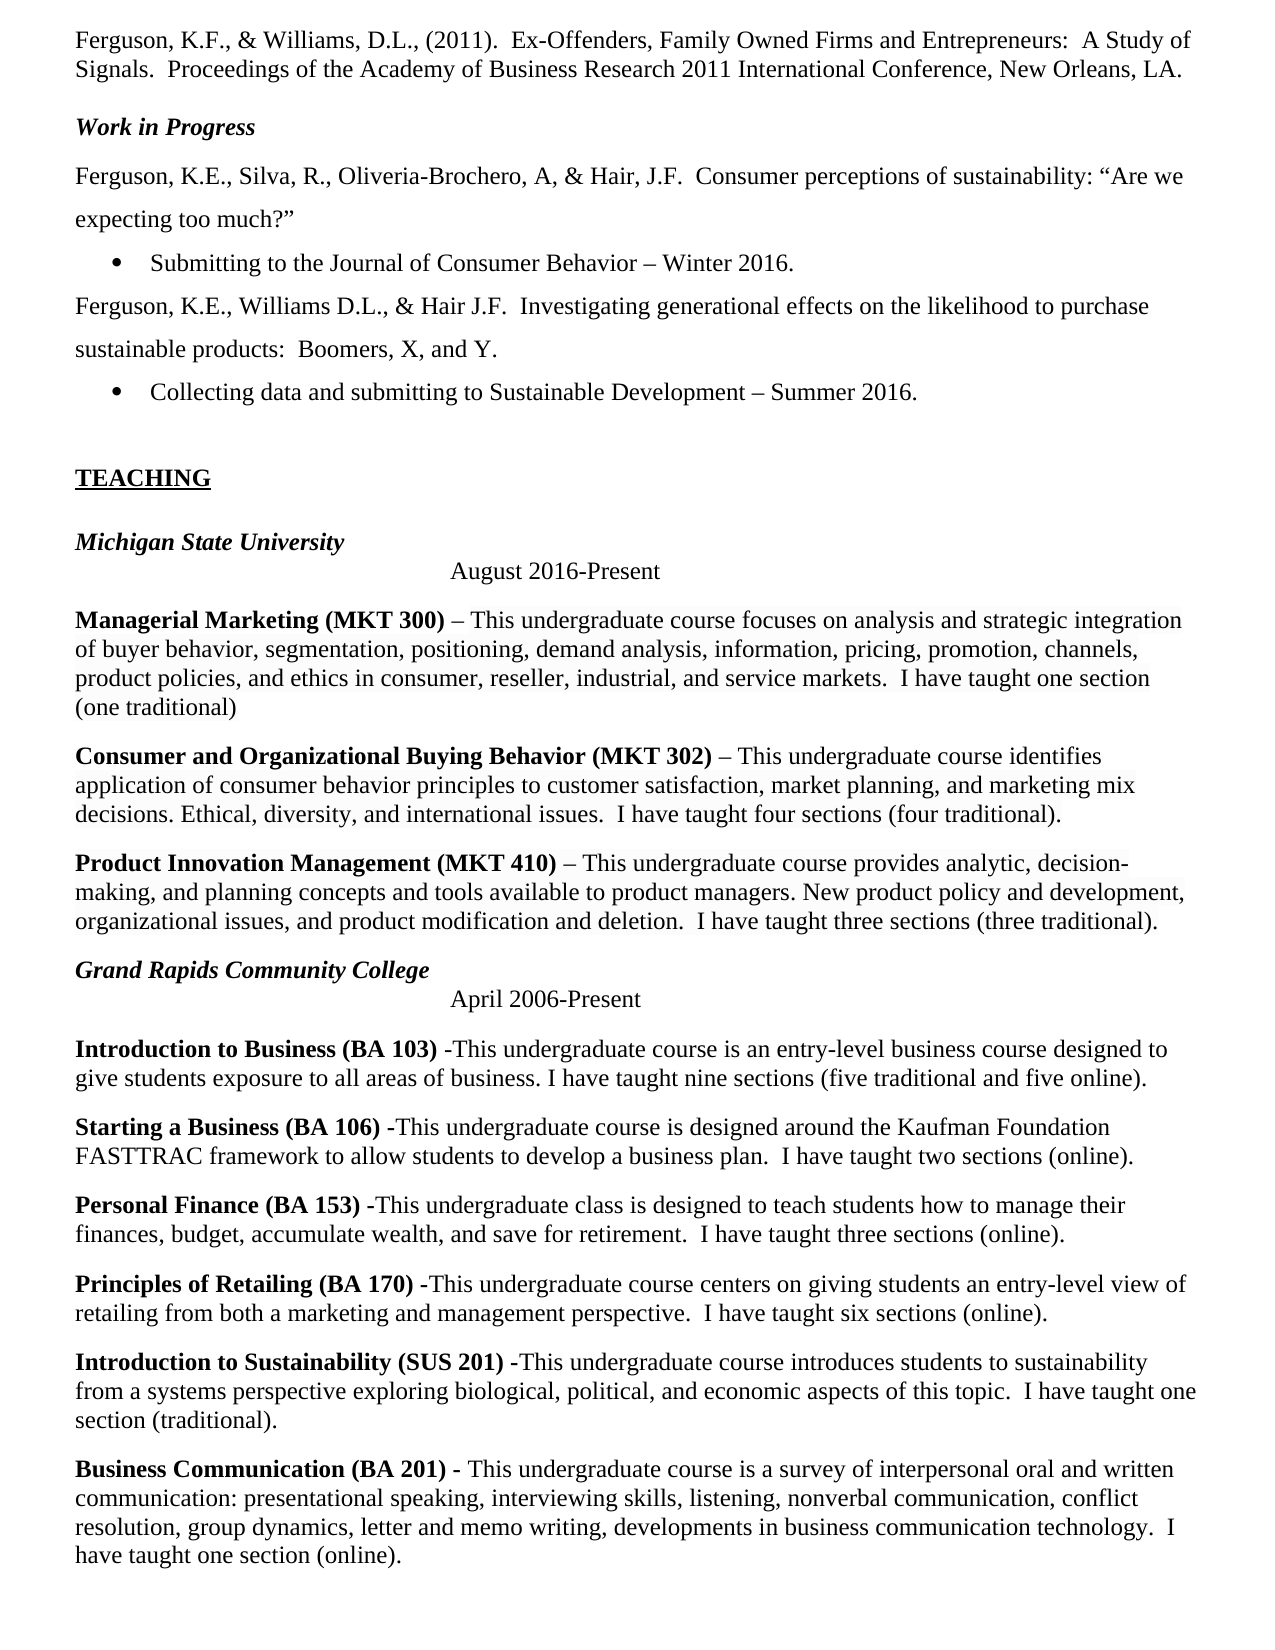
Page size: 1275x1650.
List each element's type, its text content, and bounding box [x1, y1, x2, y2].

text Personal Finance (BA 153) -This undergraduate class is designed to teach students how to manage their finances, budget, accumulate wealth, and save for retirement. I have taught three sections (online). [75, 1191, 1200, 1248]
text Introduction to Sustainability (SUS 201) -This undergraduate course introduces students to sustainability from a systems perspective exploring biological, political, and economic aspects of this topic. I have taught one section (traditional). [75, 1347, 1200, 1433]
text Starting a Business (BA 106) -This undergraduate course is designed around the Kaufman Foundation FASTTRAC framework to allow students to develop a business plan. I have taught two sections (online). [75, 1112, 1200, 1170]
list Submitting to the Journal of Consumer Behavior – Winter 2016. [112, 248, 1200, 276]
text Ferguson, K.F., & Williams, D.L., (2011). Ex-Offenders, Family Owned Firms and Entrepreneurs: A Study of Signals. Proceedings of the Academy of Business Research 2011 International Conference, New Orleans, LA. [75, 26, 1200, 83]
text Grand Rapids Community College April 2006-Present [75, 956, 1200, 1013]
text Michigan State University August 2016-Present [75, 527, 1200, 585]
text Ferguson, K.E., Williams D.L., & Hair J.F. Investigating generational effects on the likelihood to purchase sustainable products: Boomers, X, and Y. [75, 291, 1200, 363]
text Introduction to Business (BA 103) -This undergraduate course is an entry-level business course designed to give students exposure to all areas of business. I have taught nine sections (five traditional and five online). [75, 1034, 1200, 1091]
text Work in Progress [75, 112, 1200, 141]
text Consumer and Organizational Buying Behavior (MKT 302) – This undergraduate course identifies application of consumer behavior principles to customer satisfaction, market planning, and marketing mix decisions. Ethical, diversity, and international issues. I have taught four sections (four traditional). [75, 741, 1200, 828]
text TEACHING [75, 463, 1200, 492]
text Business Communication (BA 201) - This undergraduate course is a survey of interpersonal oral and written communication: presentational speaking, interviewing skills, listening, nonverbal communication, conflict resolution, group dynamics, letter and memo writing, developments in business communication technology. I have taught one section (online). [402, 1454, 1200, 1569]
text Managerial Marketing (MKT 300) – This undergraduate course focuses on analysis and strategic integration of buyer behavior, segmentation, positioning, demand analysis, information, pricing, promotion, channels, product policies, and ethics in consumer, reseller, industrial, and service markets. I have taught one section (one traditional) [237, 606, 1200, 721]
text Ferguson, K.E., Silva, R., Oliveria-Brochero, A, & Hair, J.F. Consumer perceptions of sustainability: “Are we expecting too much?” [75, 161, 1200, 233]
text Principles of Retailing (BA 170) -This undergraduate course centers on giving students an entry-level view of retailing from both a marketing and management perspective. I have taught six sections (online). [75, 1269, 1200, 1326]
text Product Innovation Management (MKT 410) – This undergraduate course provides analytic, decision-making, and planning concepts and tools available to product managers. New product policy and development, organizational issues, and product modification and deletion. I have taught three sections (three traditional). [75, 848, 1200, 935]
list Collecting data and submitting to Sustainable Development – Summer 2016. [112, 377, 1200, 406]
